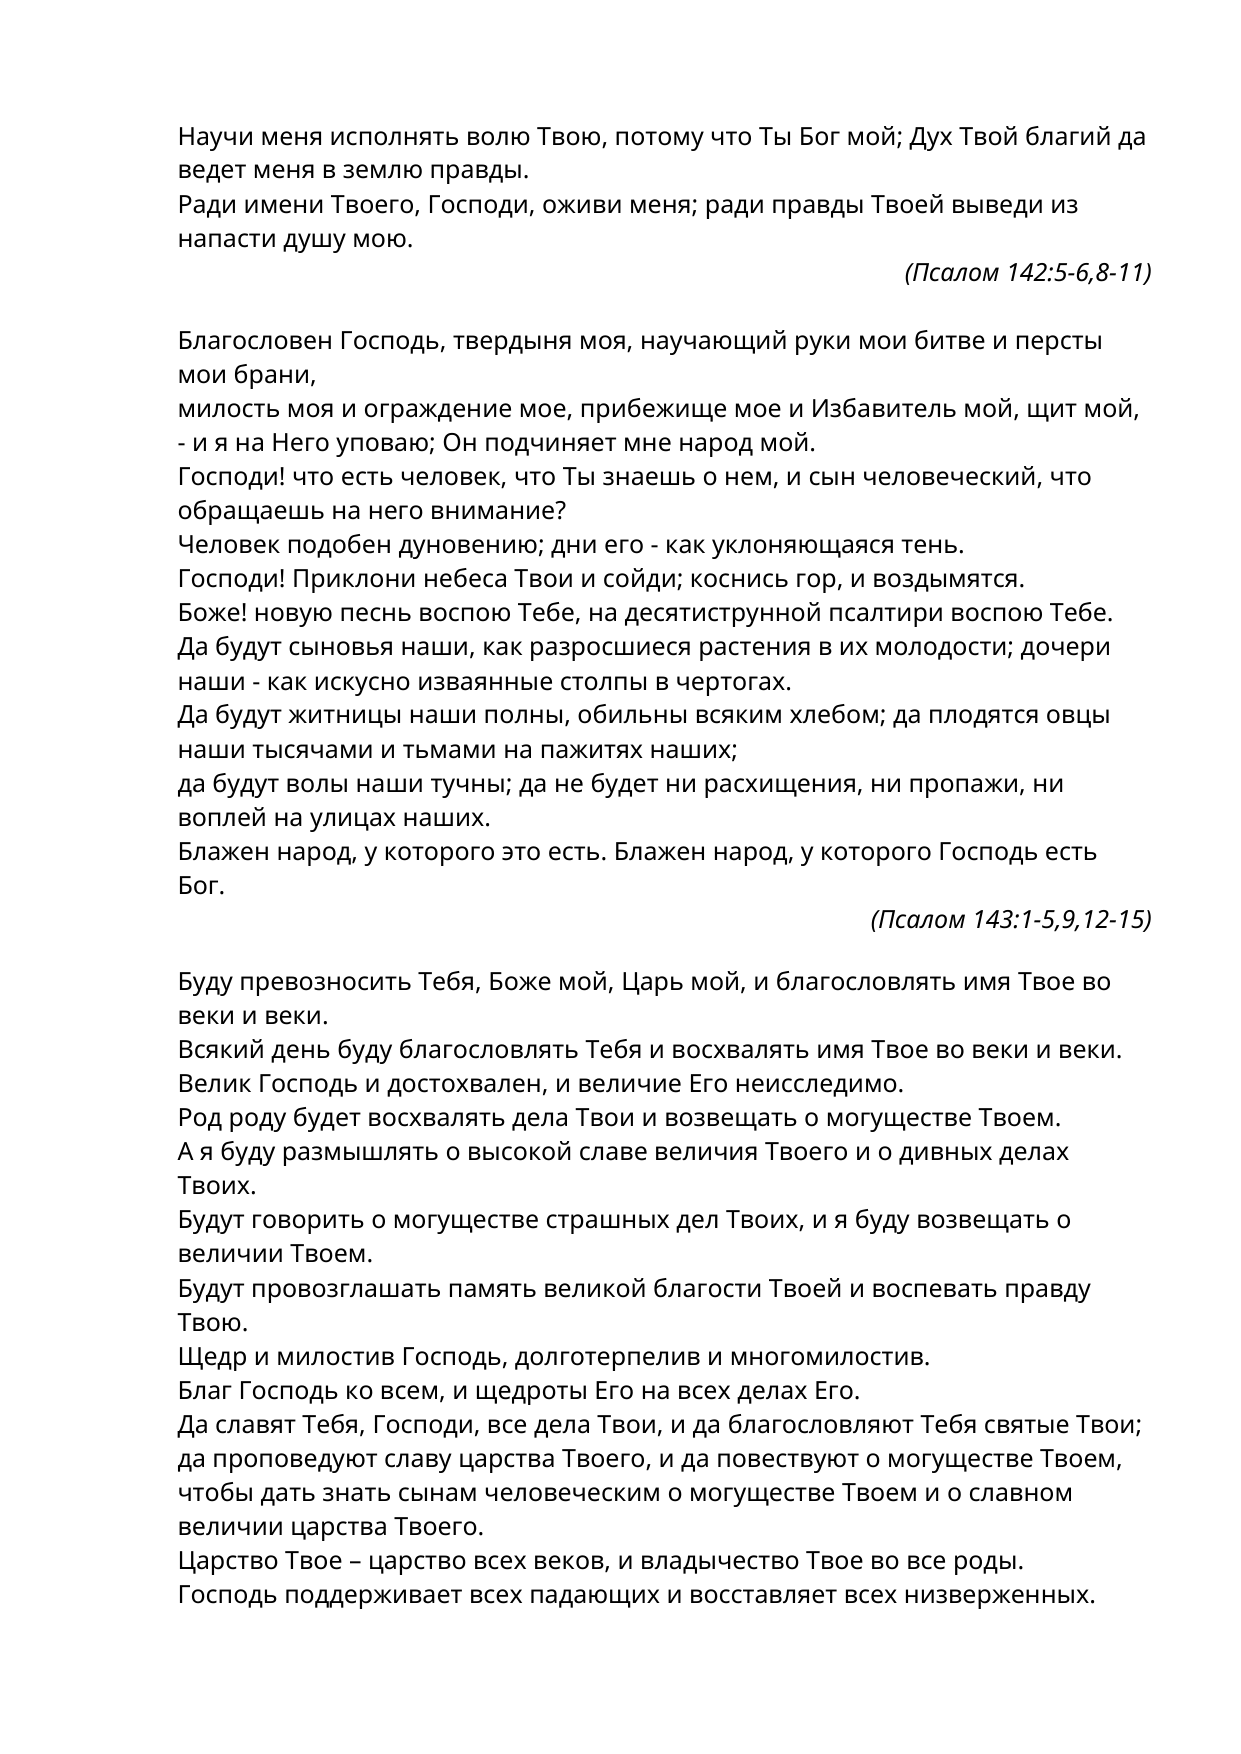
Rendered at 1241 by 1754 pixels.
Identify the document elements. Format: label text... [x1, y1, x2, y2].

text Да будут сыновья наши, как разросшиеся растения в их молодости; дочери наши - как искусно изваянные столпы в чертогах. [177, 629, 1152, 697]
text Господь поддерживает всех падающих и восставляет всех низверженных. [177, 1577, 1152, 1611]
text Буду превозносить Тебя, Боже мой, Царь мой, и благословлять имя Твое во веки и веки. [177, 964, 1152, 1032]
text Благословен Господь, твердыня моя, научающий руки мои битве и персты мои брани, [177, 322, 1152, 391]
text Щедр и милостив Господь, долготерпелив и многомилостив. [177, 1338, 1152, 1372]
text милость моя и ограждение мое, прибежище мое и Избавитель мой, щит мой, - и я на Него уповаю; Он подчиняет мне народ мой. [177, 391, 1152, 459]
text (Псалом 143:1-5,9,12-15) [177, 902, 1152, 936]
text (Псалом 142:5-6,8-11) [177, 254, 1152, 288]
text Благ Господь ко всем, и щедроты Его на всех делах Его. [177, 1372, 1152, 1406]
text да проповедуют славу царства Твоего, и да повествуют о могуществе Твоем, [177, 1441, 1152, 1474]
text Боже! новую песнь воспою Тебе, на десятиструнной псалтири воспою Тебе. [177, 595, 1152, 629]
text Род роду будет восхвалять дела Твои и возвещать о могуществе Твоем. [177, 1100, 1152, 1134]
text Человек подобен дуновению; дни его - как уклоняющаяся тень. [177, 527, 1152, 561]
text Да будут житницы наши полны, обильны всяким хлебом; да плодятся овцы наши тысячами и тьмами на пажитях наших; [177, 697, 1152, 765]
text Велик Господь и достохвален, и величие Его неисследимо. [177, 1066, 1152, 1100]
text да будут волы наши тучны; да не будет ни расхищения, ни пропажи, ни воплей на улицах наших. [177, 765, 1152, 833]
text Блажен народ, у которого это есть. Блажен народ, у которого Господь есть Бог. [177, 833, 1152, 902]
text Господи! Приклони небеса Твои и сойди; коснись гор, и воздымятся. [177, 561, 1152, 595]
text Господи! что есть человек, что Ты знаешь о нем, и сын человеческий, что обращаешь на него внимание? [177, 459, 1152, 527]
text А я буду размышлять о высокой славе величия Твоего и о дивных делах Твоих. [177, 1134, 1152, 1202]
text чтобы дать знать сынам человеческим о могуществе Твоем и о славном величии царства Твоего. [177, 1474, 1152, 1543]
text Будут говорить о могуществе страшных дел Твоих, и я буду возвещать о величии Твоем. [177, 1202, 1152, 1270]
text Царство Твое – царство всех веков, и владычество Твое во все роды. [177, 1543, 1152, 1577]
text Научи меня исполнять волю Твою, потому что Ты Бог мой; Дух Твой благий да ведет меня в землю правды. [177, 118, 1152, 186]
text Да славят Тебя, Господи, все дела Твои, и да благословляют Тебя святые Твои; [177, 1406, 1152, 1441]
text Ради имени Твоего, Господи, оживи меня; ради правды Твоей выведи из напасти душу мою. [177, 186, 1152, 254]
text Всякий день буду благословлять Тебя и восхвалять имя Твое во веки и веки. [177, 1032, 1152, 1066]
text Будут провозглашать память великой благости Твоей и воспевать правду Твою. [177, 1270, 1152, 1338]
